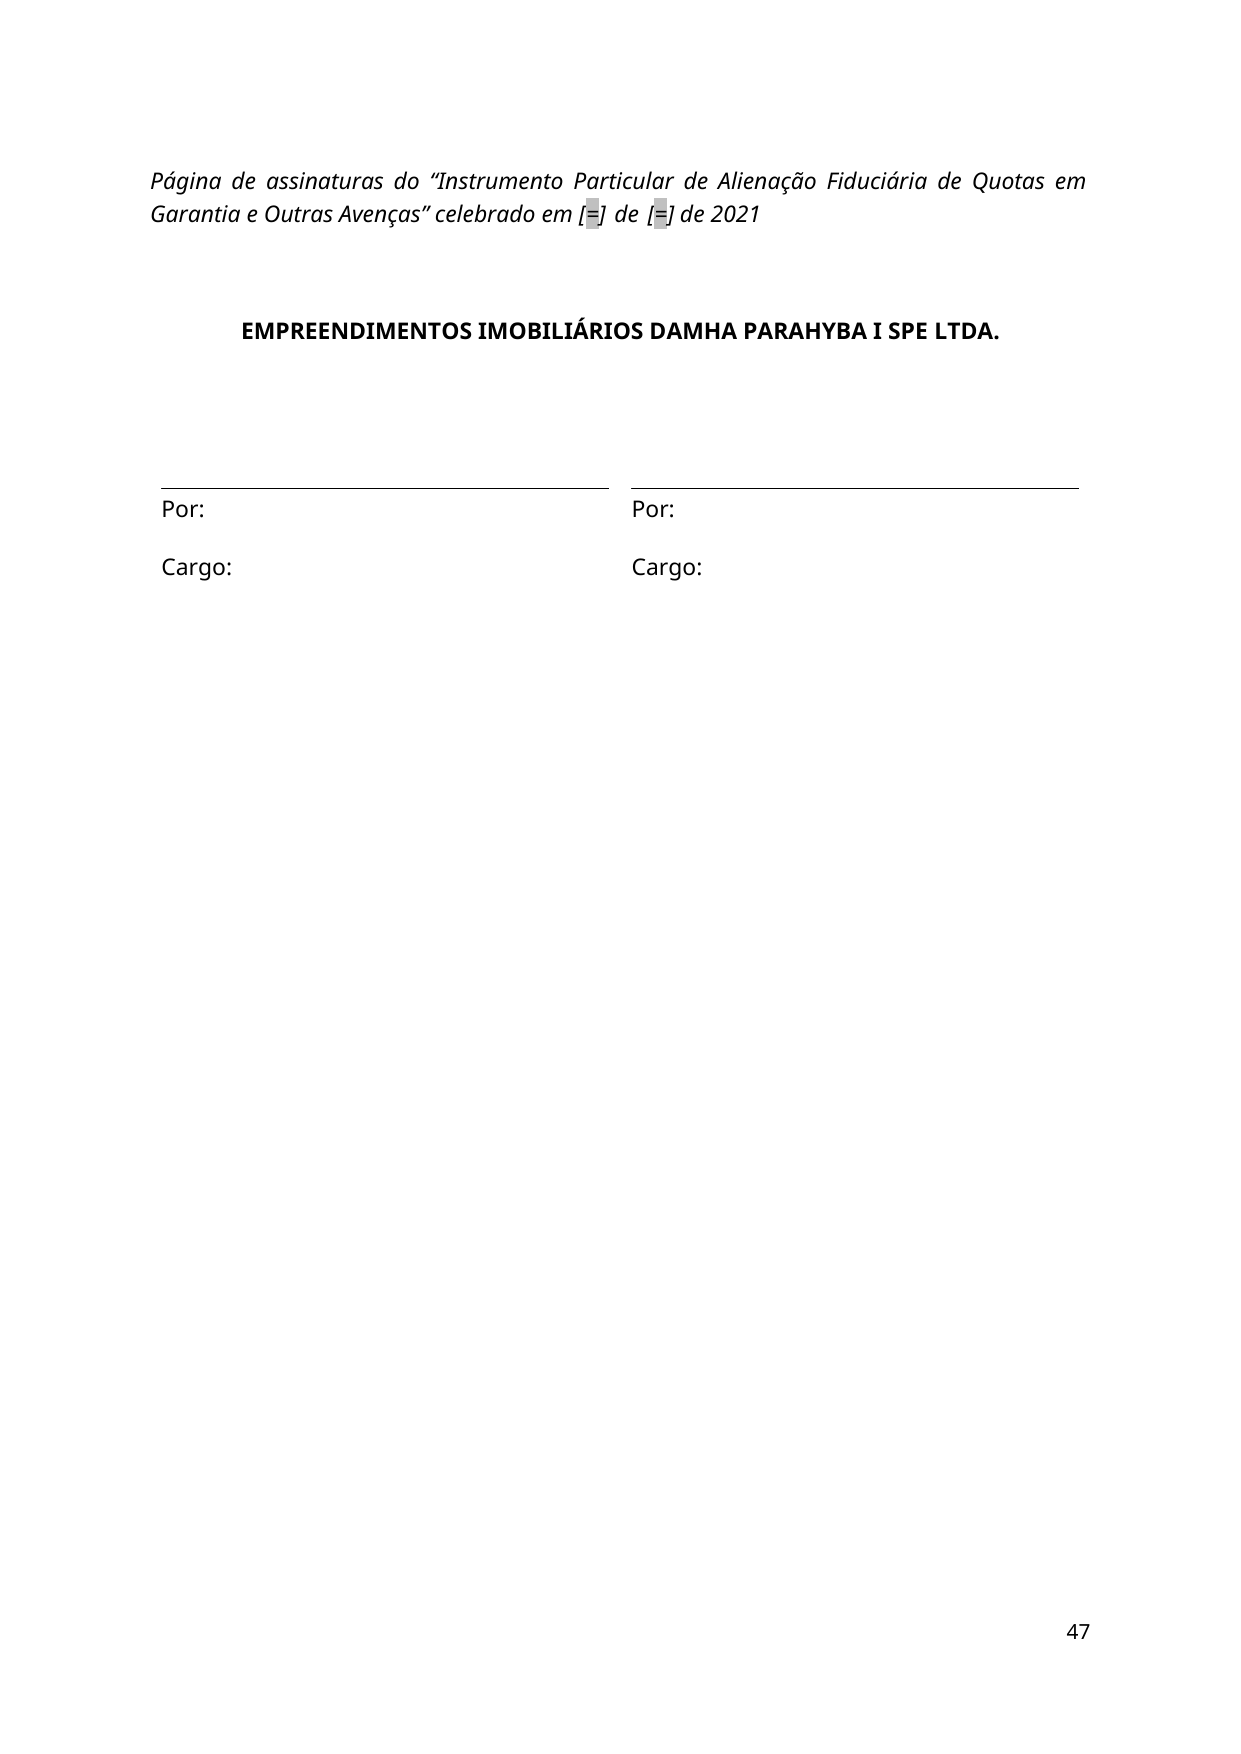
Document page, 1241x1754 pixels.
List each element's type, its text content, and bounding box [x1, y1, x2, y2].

text EMPREENDIMENTOS IMOBILIÁRIOS DAMHA PARAHYBA I SPE LTDA. [150, 312, 1090, 346]
table_header Por: [150, 488, 620, 549]
text Página de assinaturas do “Instrumento Particular de Alienação Fiduciária de Quotas em Garantia e Outras Avenças” celebrado em [=] de [=] de 2021 [150, 162, 1090, 229]
table_cell Cargo: [150, 549, 620, 607]
table_header Por: [620, 488, 1090, 549]
table_cell Cargo: [620, 549, 1090, 607]
